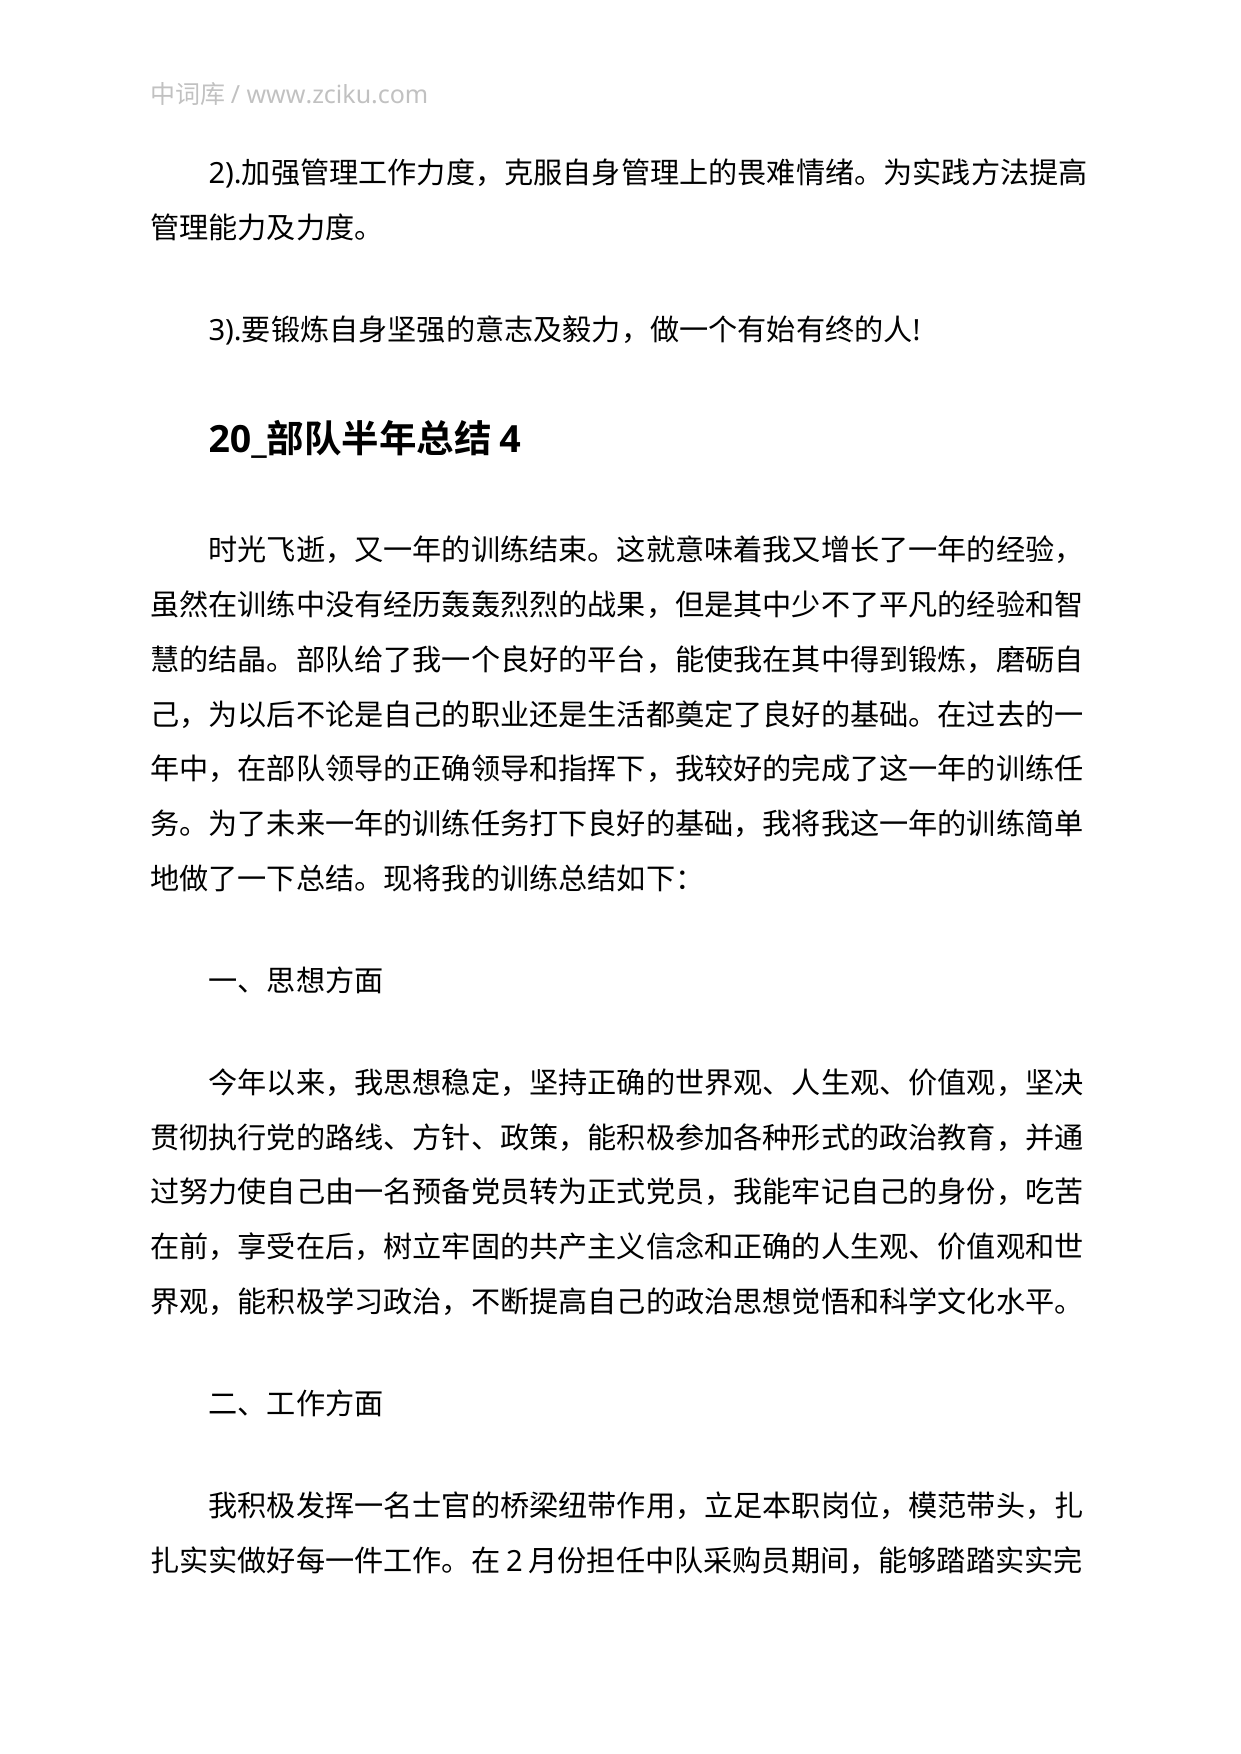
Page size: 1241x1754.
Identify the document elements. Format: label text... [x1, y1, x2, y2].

text 2).加强管理工作力度，克服自身管理上的畏难情绪。为实践方法提高管理能力及力度。 [150, 150, 1090, 247]
text 一、思想方面 [150, 957, 1090, 1000]
text 时光飞逝，又一年的训练结束。这就意味着我又增长了一年的经验，虽然在训练中没有经历轰轰烈烈的战果，但是其中少不了平凡的经验和智慧的结晶。部队给了我一个良好的平台，能使我在其中得到锻炼，磨砺自己，为以后不论是自己的职业还是生活都奠定了良好的基础。在过去的一年中，在部队领导的正确领导和指挥下，我较好的完成了这一年的训练任务。为了未来一年的训练任务打下良好的基础，我将我这一年的训练简单地做了一下总结。现将我的训练总结如下： [150, 526, 1090, 898]
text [150, 1482, 1090, 1580]
text 二、工作方面 [150, 1381, 1090, 1423]
text 今年以来，我思想稳定，坚持正确的世界观、人生观、价值观，坚决贯彻执行党的路线、方针、政策，能积极参加各种形式的政治教育，并通过努力使自己由一名预备党员转为正式党员，我能牢记自己的身份，吃苦在前，享受在后，树立牢固的共产主义信念和正确的人生观、价值观和世界观，能积极学习政治，不断提高自己的政治思想觉悟和科学文化水平。 [150, 1059, 1090, 1321]
text 20_部队半年总结4 [150, 409, 1090, 463]
text 3).要锻炼自身坚强的意志及毅力，做一个有始有终的人! [150, 307, 1090, 349]
